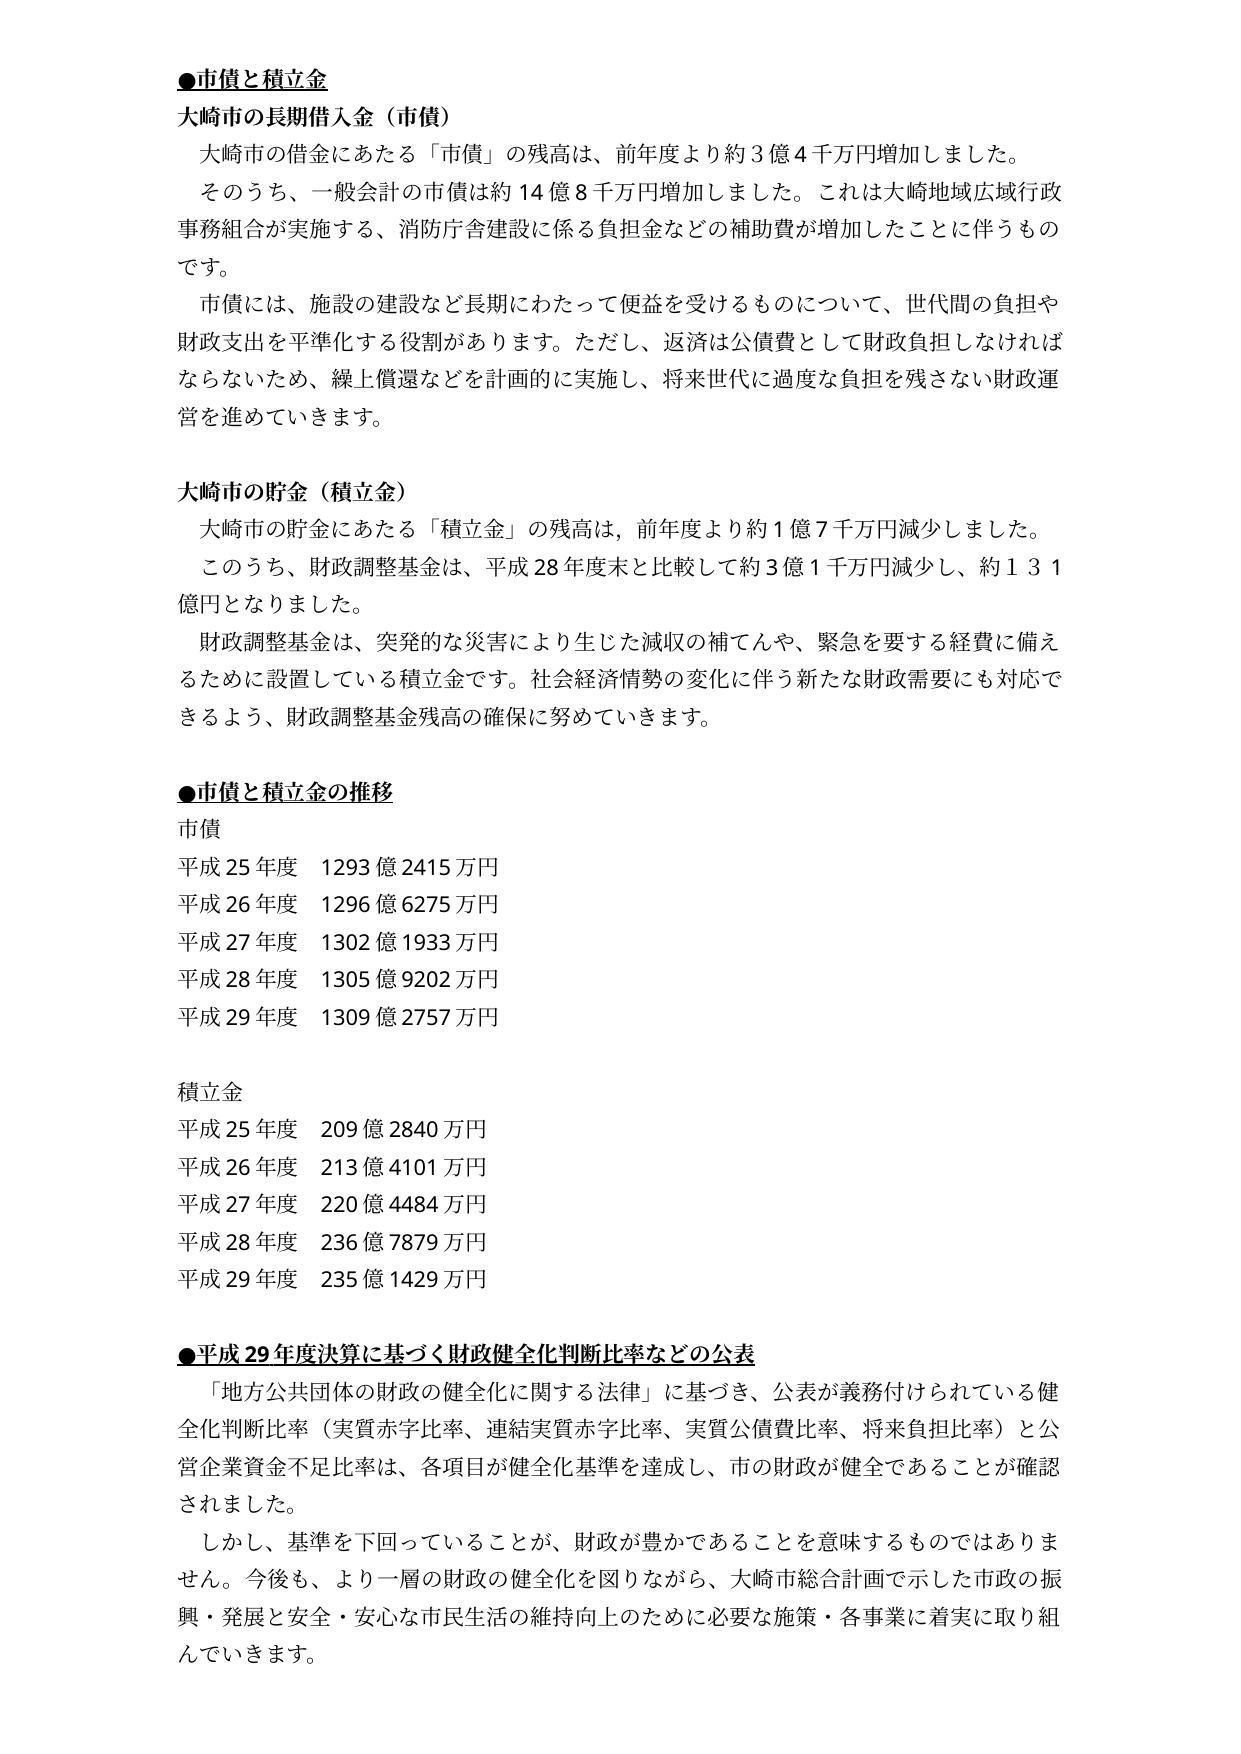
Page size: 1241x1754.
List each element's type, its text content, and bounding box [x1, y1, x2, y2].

text ●平成29年度決算に基づく財政健全化判断比率などの公表 [177, 1334, 1063, 1372]
text 市債 [177, 809, 1063, 847]
text 平成26年度 1296億6275万円 [177, 884, 1063, 922]
text 大崎市の借金にあたる「市債」の残高は、前年度より約３億4千万円増加しました。 [177, 134, 1063, 172]
text 積立金 [177, 1072, 1063, 1109]
text ●市債と積立金の推移 [177, 772, 1063, 809]
text 平成26年度 213億4101万円 [177, 1147, 1063, 1184]
text 「地方公共団体の財政の健全化に関する法律」に基づき、公表が義務付けられている健全化判断比率（実質赤字比率、連結実質赤字比率、実質公債費比率、将来負担比率）と公営企業資金不足比率は、各項目が健全化基準を達成し、市の財政が健全であることが確認されました。 [177, 1372, 1063, 1522]
text 大崎市の貯金にあたる「積立金」の残高は，前年度より約1億7千万円減少しました。 [177, 509, 1063, 547]
text 大崎市の貯金（積立金） [177, 472, 1063, 509]
text 平成25年度 1293億2415万円 [177, 847, 1063, 884]
text 平成25年度 209億2840万円 [177, 1109, 1063, 1147]
text 平成28年度 236億7879万円 [177, 1222, 1063, 1259]
text ●市債と積立金 [177, 59, 1063, 97]
text 財政調整基金は、突発的な災害により生じた減収の補てんや、緊急を要する経費に備えるために設置している積立金です。社会経済情勢の変化に伴う新たな財政需要にも対応できるよう、財政調整基金残高の確保に努めていきます。 [177, 622, 1063, 734]
text 市債には、施設の建設など長期にわたって便益を受けるものについて、世代間の負担や財政支出を平準化する役割があります。ただし、返済は公債費として財政負担しなければならないため、繰上償還などを計画的に実施し、将来世代に過度な負担を残さない財政運営を進めていきます。 [177, 284, 1063, 434]
text 平成27年度 1302億1933万円 [177, 922, 1063, 959]
text そのうち、一般会計の市債は約14億8千万円増加しました。これは大崎地域広域行政事務組合が実施する、消防庁舎建設に係る負担金などの補助費が増加したことに伴うものです。 [177, 172, 1063, 284]
text 平成27年度 220億4484万円 [177, 1184, 1063, 1222]
text しかし、基準を下回っていることが、財政が豊かであることを意味するものではありません。今後も、より一層の財政の健全化を図りながら、大崎市総合計画で示した市政の振興・発展と安全・安心な市民生活の維持向上のために必要な施策・各事業に着実に取り組んでいきます。 [177, 1522, 1063, 1672]
text 平成29年度 235億1429万円 [177, 1259, 1063, 1297]
text このうち、財政調整基金は、平成28年度末と比較して約3億1千万円減少し、約１３1億円となりました。 [177, 547, 1063, 622]
text 大崎市の長期借入金（市債） [177, 97, 1063, 134]
text 平成29年度 1309億2757万円 [177, 997, 1063, 1034]
text 平成28年度 1305億9202万円 [177, 959, 1063, 997]
